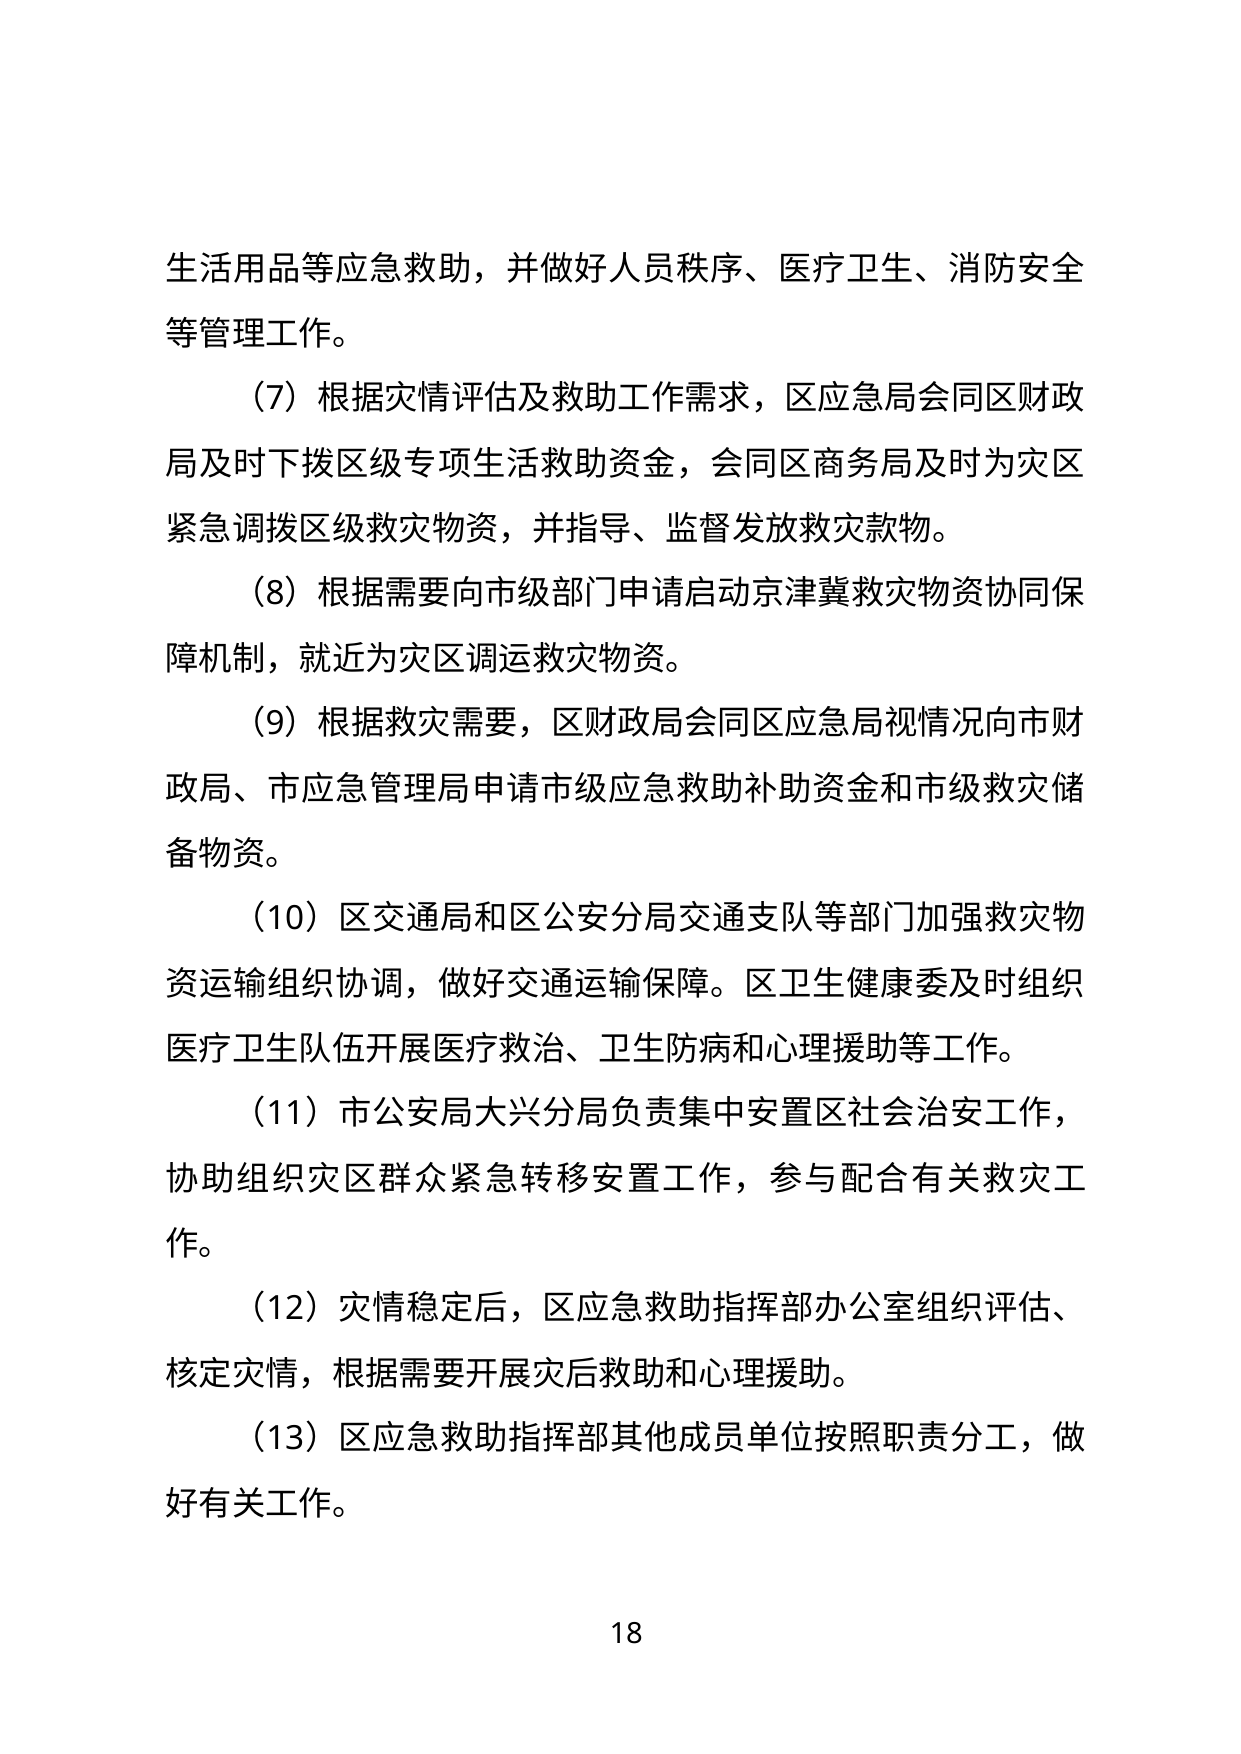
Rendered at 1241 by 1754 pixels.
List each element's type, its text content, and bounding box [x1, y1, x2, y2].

list （12）灾情稳定后，区应急救助指挥部办公室组织评估、核定灾情，根据需要开展灾后救助和心理援助。 [165, 1273, 1087, 1403]
list （13）区应急救助指挥部其他成员单位按照职责分工，做好有关工作。 [165, 1403, 1087, 1533]
list （7）根据灾情评估及救助工作需求，区应急局会同区财政局及时下拨区级专项生活救助资金，会同区商务局及时为灾区紧急调拨区级救灾物资，并指导、监督发放救灾款物。 [165, 363, 1087, 558]
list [165, 233, 1087, 363]
list （10）区交通局和区公安分局交通支队等部门加强救灾物资运输组织协调，做好交通运输保障。区卫生健康委及时组织医疗卫生队伍开展医疗救治、卫生防病和心理援助等工作。 [165, 883, 1087, 1078]
list （11）市公安局大兴分局负责集中安置区社会治安工作，协助组织灾区群众紧急转移安置工作，参与配合有关救灾工作。 [165, 1078, 1087, 1273]
list （9）根据救灾需要，区财政局会同区应急局视情况向市财政局、市应急管理局申请市级应急救助补助资金和市级救灾储备物资。 [165, 688, 1087, 883]
list （8）根据需要向市级部门申请启动京津冀救灾物资协同保障机制，就近为灾区调运救灾物资。 [165, 558, 1087, 688]
